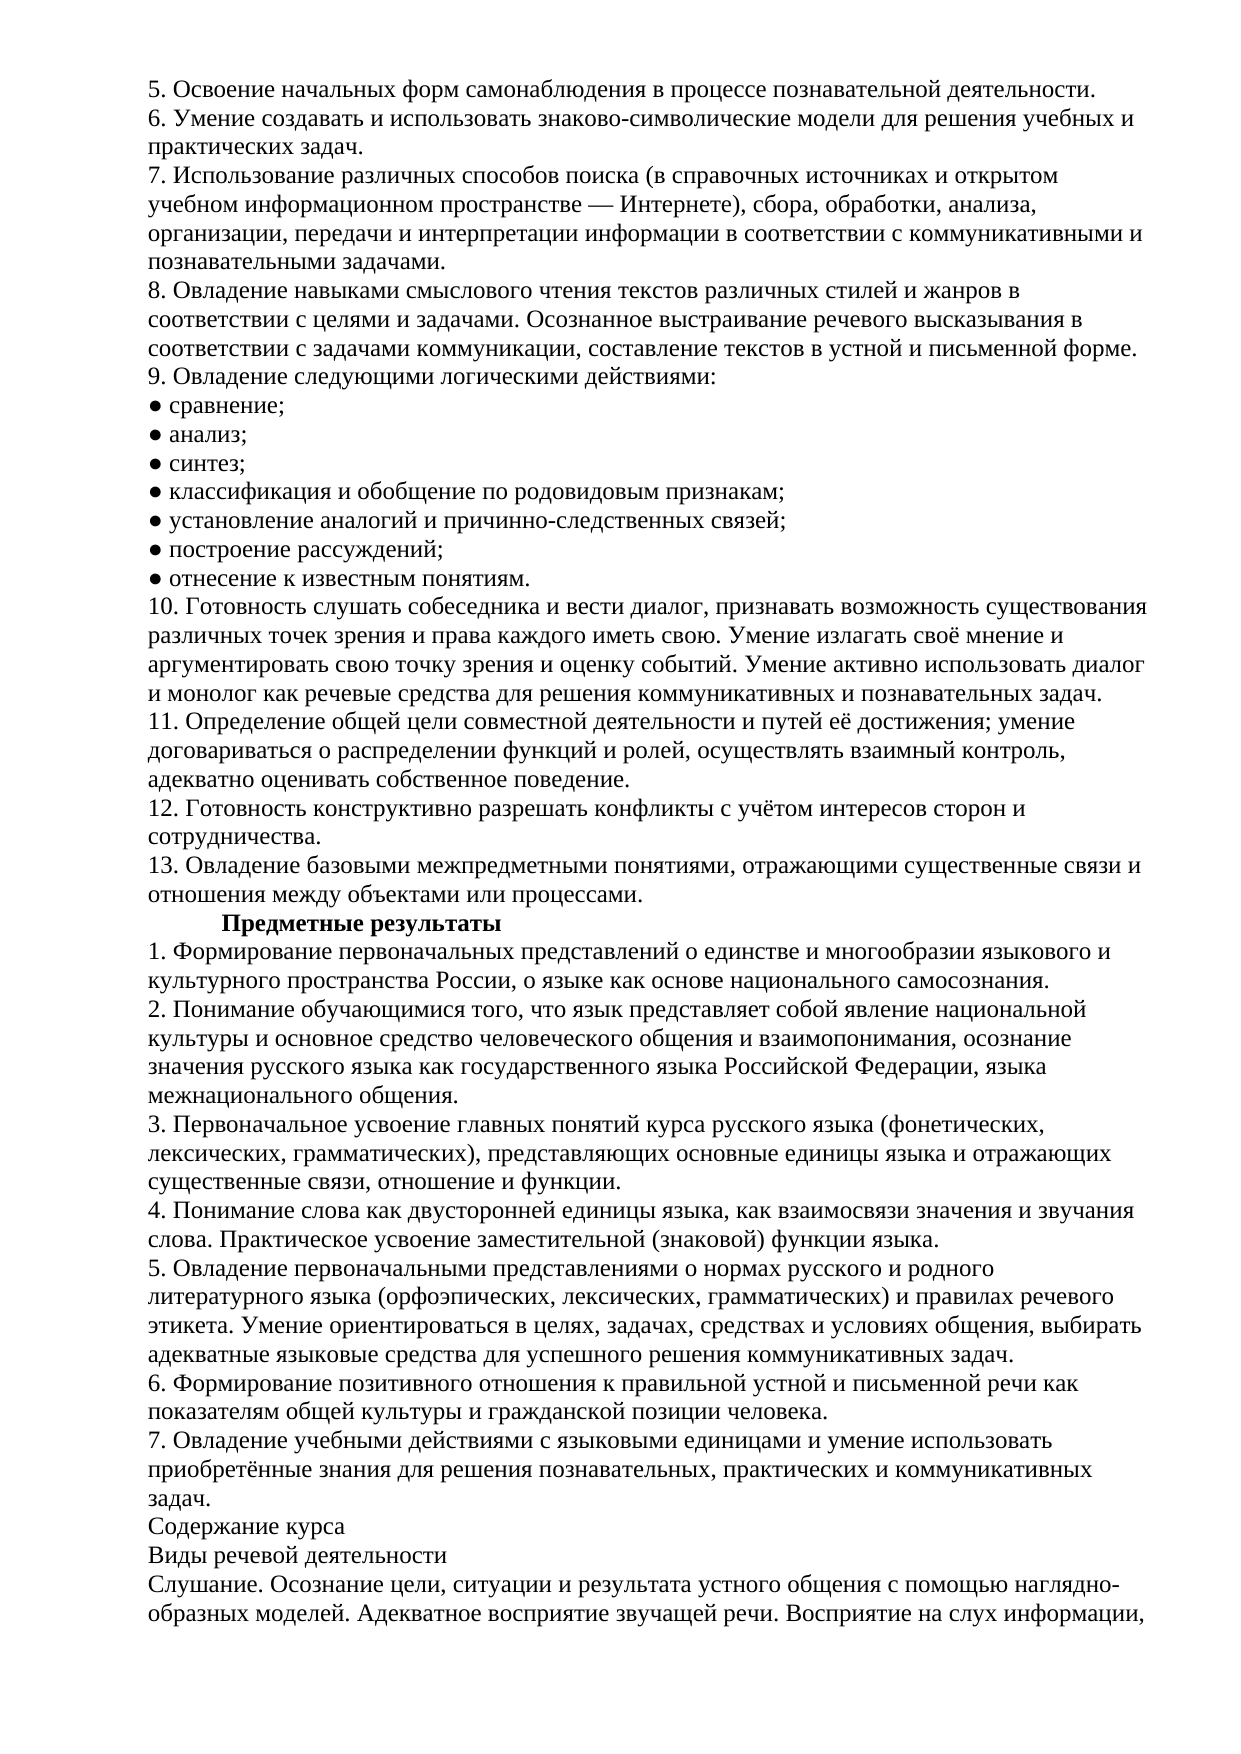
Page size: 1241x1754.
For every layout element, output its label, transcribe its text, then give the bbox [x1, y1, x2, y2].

text 7. Овладение учебными действиями с языковыми единицами и умение использовать приобретённые знания для решения познавательных, практических и коммуникативных задач. [148, 1425, 1152, 1511]
text 5. Овладение первоначальными представлениями о нормах русского и родного литературного языка (орфоэпических, лексических, грамматических) и правилах речевого этикета. Умение ориентироваться в целях, задачах, средствах и условиях общения, выбирать адекватные языковые средства для успешного решения коммуникативных задач. [148, 1253, 1152, 1368]
text 11. Определение общей цели совместной деятельности и путей её достижения; умение договариваться о распределении функций и ролей, осуществлять взаимный контроль, адекватно оценивать собственное поведение. [148, 706, 1152, 793]
text Предметные результаты [148, 908, 1152, 936]
text Виды речевой деятельности [148, 1540, 1152, 1569]
text ● отнесение к известным понятиям. [148, 563, 1152, 591]
text 10. Готовность слушать собеседника и вести диалог, признавать возможность существования различных точек зрения и права каждого иметь свою. Умение излагать своё мнение и аргументировать свою точку зрения и оценку событий. Умение активно использовать диалог и монолог как речевые средства для решения коммуникативных и познавательных задач. [148, 591, 1152, 706]
text 4. Понимание слова как двусторонней единицы языка, как взаимосвязи значения и звучания слова. Практическое усвоение заместительной (знаковой) функции языка. [148, 1195, 1152, 1253]
text 1. Формирование первоначальных представлений о единстве и многообразии языкового и культурного пространства России, о языке как основе национального самосознания. [148, 936, 1152, 994]
text 6. Умение создавать и использовать знаково-символические модели для решения учебных и практических задач. [148, 103, 1152, 160]
text Содержание курса [148, 1511, 1152, 1540]
text ● классификация и обобщение по родовидовым признакам; [148, 476, 1152, 505]
text ● построение рассуждений; [148, 534, 1152, 563]
text 7. Использование различных способов поиска (в справочных источниках и открытом учебном информационном пространстве — Интернете), сбора, обработки, анализа, организации, передачи и интерпретации информации в соответствии с коммуникативными и познавательными задачами. [148, 160, 1152, 275]
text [148, 1569, 1152, 1626]
text ● установление аналогий и причинно-следственных связей; [148, 505, 1152, 534]
text 13. Овладение базовыми межпредметными понятиями, отражающими существенные связи и отношения между объектами или процессами. [148, 850, 1152, 908]
text 3. Первоначальное усвоение главных понятий курса русского языка (фонетических, лексических, грамматических), представляющих основные единицы языка и отражающих существенные связи, отношение и функции. [148, 1109, 1152, 1195]
text 6. Формирование позитивного отношения к правильной устной и письменной речи как показателям общей культуры и гражданской позиции человека. [148, 1368, 1152, 1425]
text 2. Понимание обучающимися того, что язык представляет собой явление национальной культуры и основное средство человеческого общения и взаимопонимания, осознание значения русского языка как государственного языка Российской Федерации, языка межнационального общения. [148, 994, 1152, 1109]
text ● синтез; [148, 448, 1152, 476]
text ● сравнение; [148, 390, 1152, 419]
text 5. Освоение начальных форм самонаблюдения в процессе познавательной деятельности. [148, 74, 1152, 103]
text 9. Овладение следующими логическими действиями: [148, 361, 1152, 390]
text ● анализ; [148, 419, 1152, 448]
text 8. Овладение навыками смыслового чтения текстов различных стилей и жанров в соответствии с целями и задачами. Осознанное выстраивание речевого высказывания в соответствии с задачами коммуникации, составление текстов в устной и письменной форме. [148, 275, 1152, 361]
text 12. Готовность конструктивно разрешать конфликты с учётом интересов сторон и сотрудничества. [148, 793, 1152, 850]
